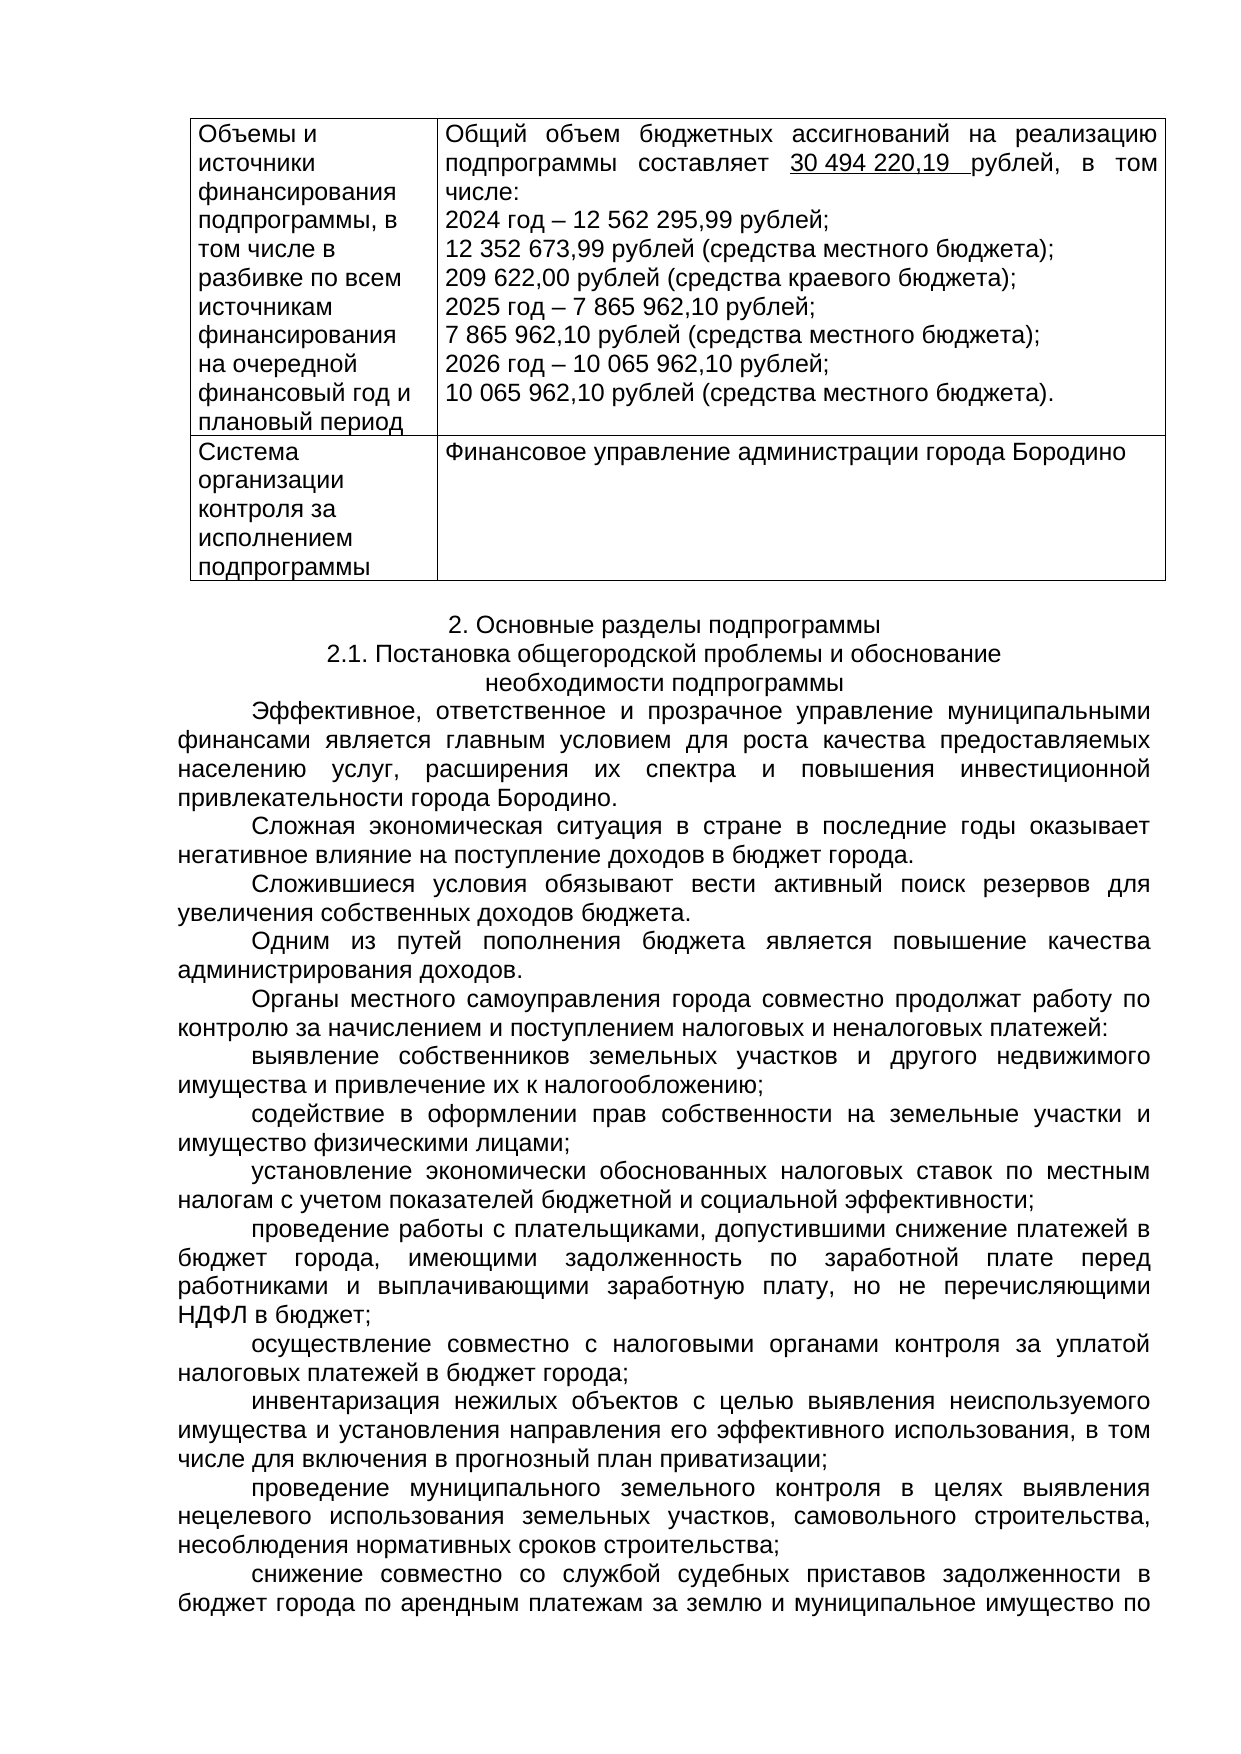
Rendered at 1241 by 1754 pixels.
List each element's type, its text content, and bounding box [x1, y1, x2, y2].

table_cell Система организации контроля за исполнением подпрограммы [191, 436, 437, 580]
table_cell Общий объем бюджетных ассигнований на реализацию подпрограммы составляет 30 494 220,19 рублей, в том числе: 2024 год – 12 562 295,99 рублей; 12 352 673,99 рублей (средства местного бюджета); 209 622,00 рублей (средства краевого бюджета); 2025 год – 7 865 962,10 рублей; 7 865 962,10 рублей (средства местного бюджета); 2026 год – 10 065 962,10 рублей; 10 065 962,10 рублей (средства местного бюджета). [438, 119, 1165, 435]
text осуществление совместно с налоговыми органами контроля за уплатой налоговых платежей в бюджет города; [177, 1329, 1152, 1386]
text содействие в оформлении прав собственности на земельные участки и имущество физическими лицами; [177, 1099, 1152, 1156]
table_cell Объемы и источники финансирования подпрограммы, в том числе в разбивке по всем источникам финансирования на очередной финансовый год и плановый период [191, 119, 437, 435]
table_cell Финансовое управление администрации города Бородино [438, 436, 1165, 580]
text проведение муниципального земельного контроля в целях выявления нецелевого использования земельных участков, самовольного строительства, несоблюдения нормативных сроков строительства; [177, 1472, 1152, 1559]
text Сложная экономическая ситуация в стране в последние годы оказывает негативное влияние на поступление доходов в бюджет города. [177, 811, 1152, 869]
text Эффективное, ответственное и прозрачное управление муниципальными финансами является главным условием для роста качества предоставляемых населению услуг, расширения их спектра и повышения инвестиционной привлекательности города Бородино. [177, 696, 1152, 811]
text необходимости подпрограммы [177, 667, 1152, 696]
text Органы местного самоуправления города совместно продолжат работу по контролю за начислением и поступлением налоговых и неналоговых платежей: [177, 984, 1152, 1041]
text инвентаризация нежилых объектов с целью выявления неиспользуемого имущества и установления направления его эффективного использования, в том числе для включения в прогнозный план приватизации; [177, 1386, 1152, 1472]
text 2.1. Постановка общегородской проблемы и обоснование [177, 639, 1152, 667]
text Одним из путей пополнения бюджета является повышение качества администрирования доходов. [177, 926, 1152, 984]
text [177, 1559, 1152, 1616]
text выявление собственников земельных участков и другого недвижимого имущества и привлечение их к налогообложению; [177, 1041, 1152, 1099]
text Сложившиеся условия обязывают вести активный поиск резервов для увеличения собственных доходов бюджета. [177, 869, 1152, 926]
text установление экономически обоснованных налоговых ставок по местным налогам с учетом показателей бюджетной и социальной эффективности; [177, 1156, 1152, 1214]
text 2. Основные разделы подпрограммы [177, 610, 1152, 639]
text проведение работы с плательщиками, допустившими снижение платежей в бюджет города, имеющими задолженность по заработной плате перед работниками и выплачивающими заработную плату, но не перечисляющими НДФЛ в бюджет; [177, 1214, 1152, 1329]
